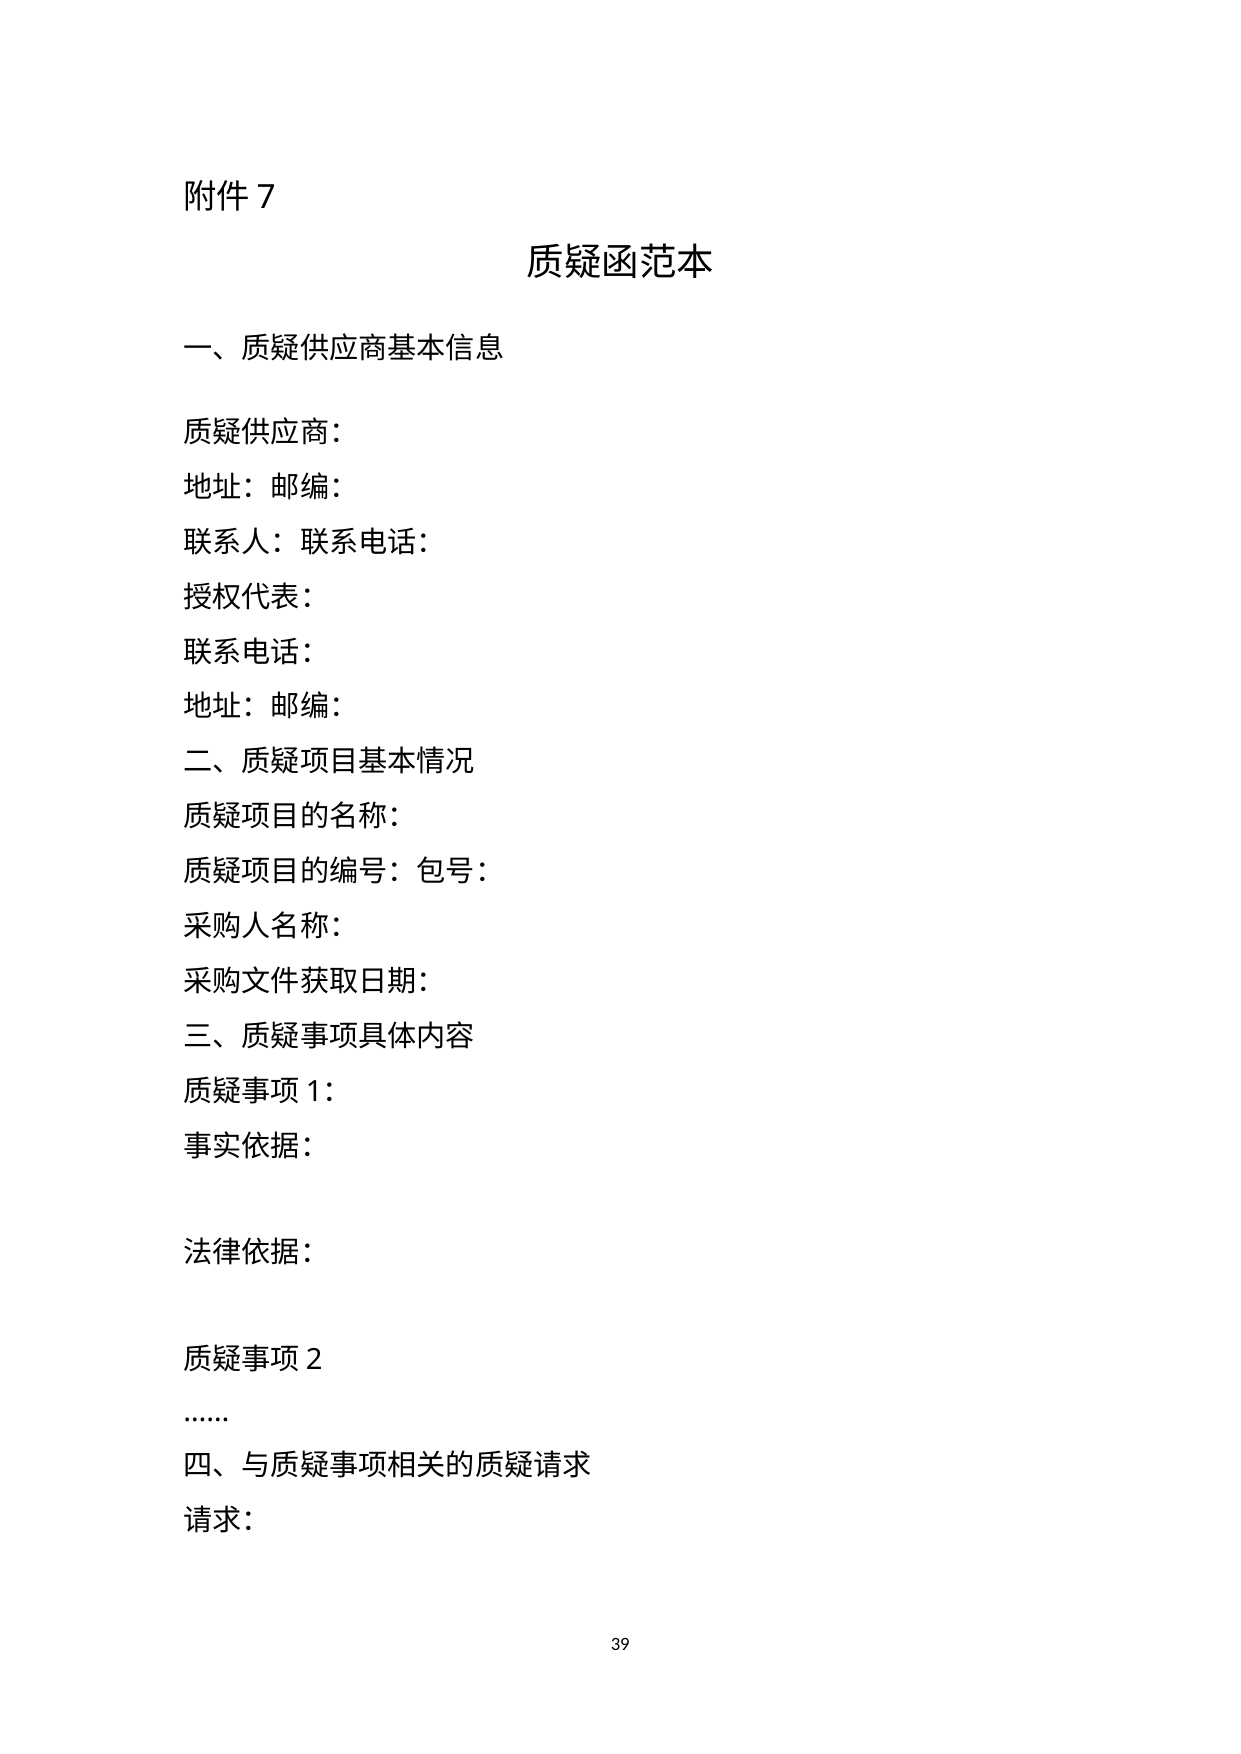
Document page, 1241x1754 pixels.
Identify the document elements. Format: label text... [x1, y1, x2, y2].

text 附件7 [183, 162, 1057, 227]
text 事实依据： [183, 1122, 1057, 1165]
text 联系人：联系电话： [183, 518, 1057, 561]
text 质疑项目的名称： [183, 793, 1057, 835]
text 请求： [183, 1497, 1057, 1539]
text 质疑供应商： [183, 408, 1057, 451]
text 三、质疑事项具体内容 [183, 1012, 1057, 1055]
text 地址：邮编： [183, 463, 1057, 506]
text 二、质疑项目基本情况 [183, 738, 1057, 780]
text …… [183, 1390, 1057, 1430]
text 采购人名称： [183, 903, 1057, 945]
text 联系电话： [183, 628, 1057, 670]
text 授权代表： [183, 573, 1057, 616]
text 四、与质疑事项相关的质疑请求 [183, 1442, 1057, 1484]
text 法律依据： [183, 1229, 1057, 1271]
text 质疑函范本 [183, 227, 1057, 292]
text 质疑事项1： [183, 1067, 1057, 1110]
text 采购文件获取日期： [183, 957, 1057, 1000]
text 一、质疑供应商基本信息 [183, 324, 1057, 367]
text 质疑项目的编号：包号： [183, 848, 1057, 890]
text 质疑事项2 [183, 1335, 1057, 1378]
text 地址：邮编： [183, 683, 1057, 725]
